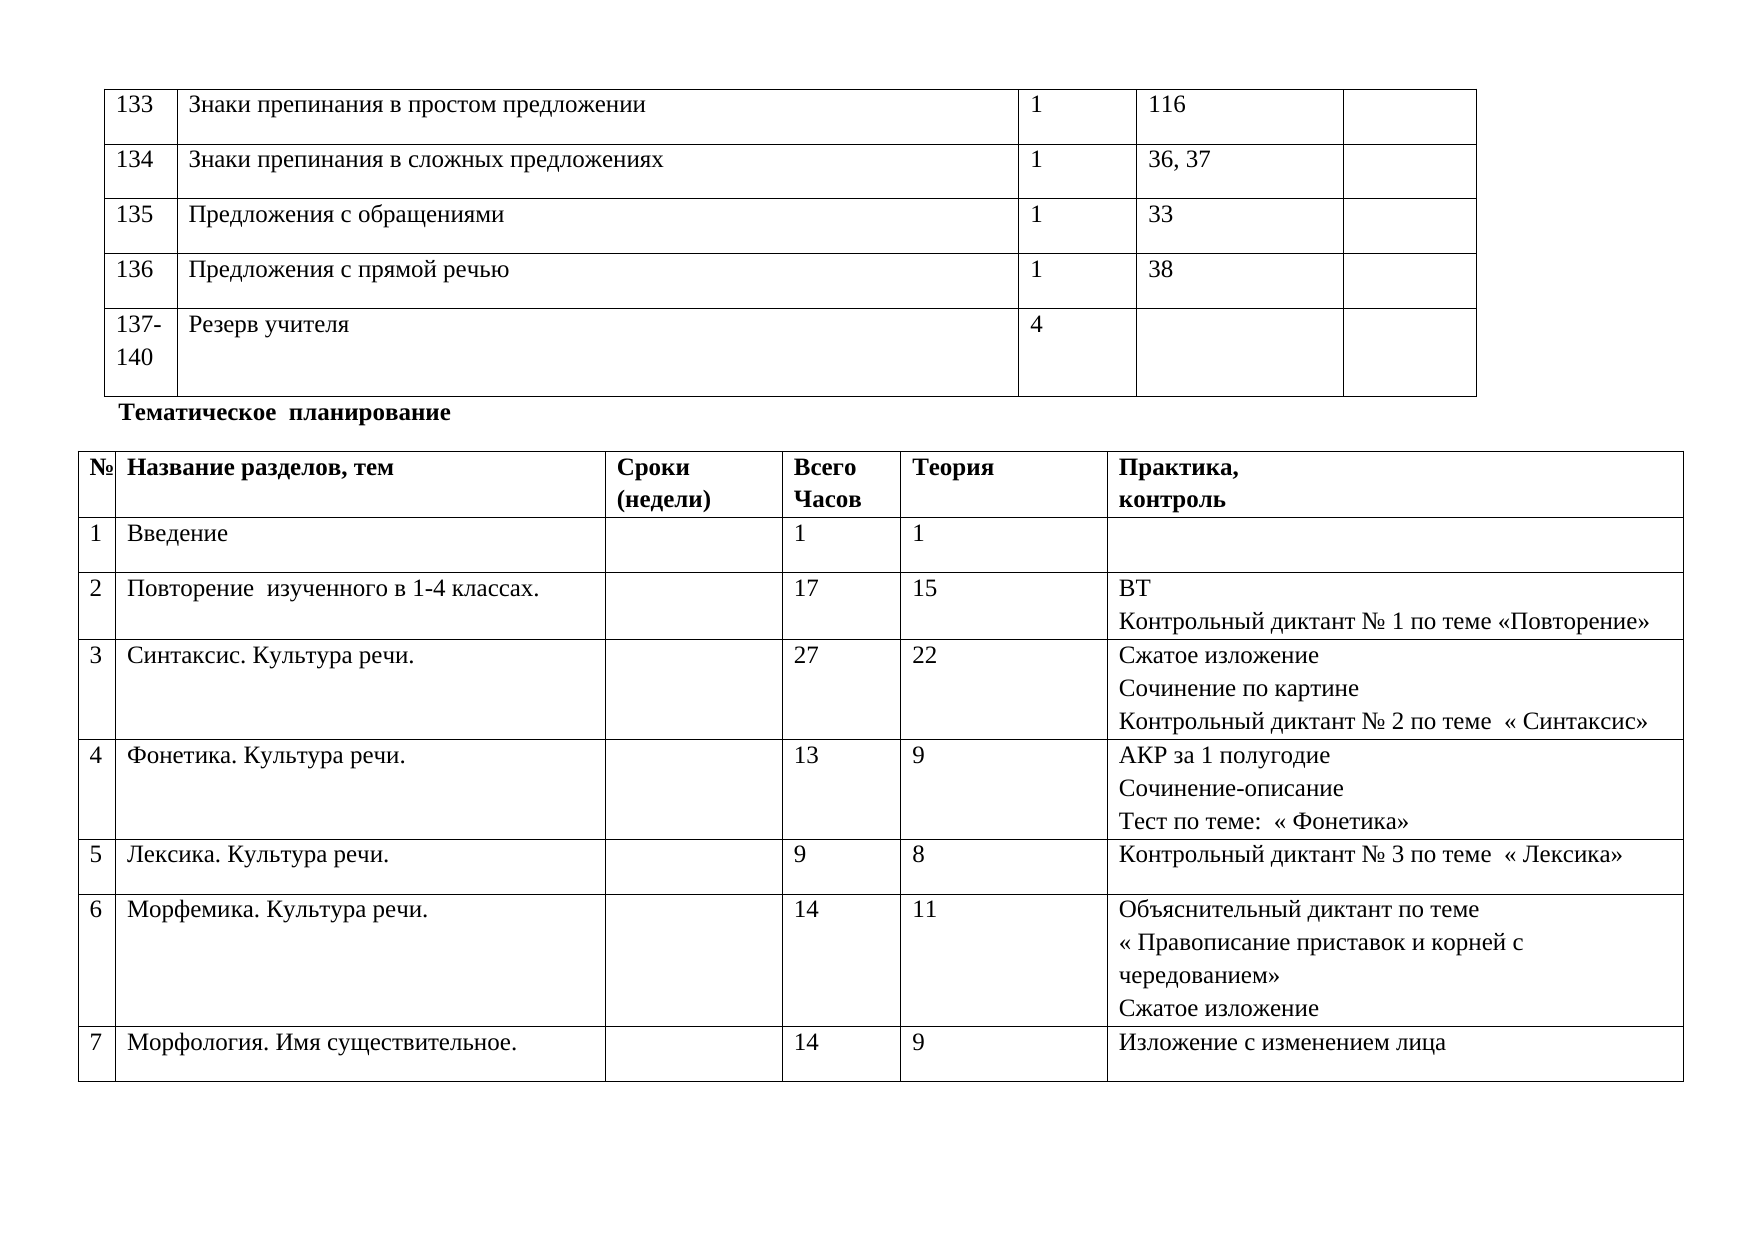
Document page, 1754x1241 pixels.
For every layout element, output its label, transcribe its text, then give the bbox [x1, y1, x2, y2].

table_cell [606, 840, 782, 893]
table_cell Объяснительный диктант по теме « Правописание приставок и корней с чередованием» Сжатое изложение [1108, 895, 1683, 1026]
table_cell 134 [105, 145, 177, 198]
table_cell [1344, 199, 1476, 253]
table_cell Введение [116, 518, 605, 572]
table_cell Фонетика. Культура речи. [116, 740, 605, 838]
table_cell [606, 1027, 782, 1081]
text Тематическое планирование [118, 397, 1636, 425]
table_cell [606, 573, 782, 639]
table_cell Знаки препинания в простом предложении [178, 90, 1018, 143]
table_cell [1344, 90, 1476, 143]
table_cell 15 [901, 573, 1107, 639]
table_cell 7 [79, 1027, 115, 1081]
table_cell Лексика. Культура речи. [116, 840, 605, 893]
table_cell Контрольный диктант № 3 по теме « Лексика» [1108, 840, 1683, 893]
table_cell 1 [901, 518, 1107, 572]
table_cell [606, 640, 782, 739]
table_cell Синтаксис. Культура речи. [116, 640, 605, 739]
table_cell [1344, 145, 1476, 198]
table_cell АКР за 1 полугодие Сочинение-описание Тест по теме: « Фонетика» [1108, 740, 1683, 838]
table_cell 11 [901, 895, 1107, 1026]
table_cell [116, 1027, 605, 1081]
table_header Сроки (недели) [606, 452, 782, 517]
table_cell [1108, 518, 1683, 572]
table_header Практика, контроль [1108, 452, 1683, 517]
table_cell 136 [105, 254, 177, 308]
table_cell 38 [1137, 254, 1343, 308]
table_header № [79, 452, 115, 517]
table_cell 9 [783, 840, 900, 893]
table_cell Повторение изученного в 1-4 классах. [116, 573, 605, 639]
table_header Всего Часов [783, 452, 900, 517]
table_cell 2 [79, 573, 115, 639]
table_cell 4 [79, 740, 115, 838]
table_cell Предложения с прямой речью [178, 254, 1018, 308]
table_cell [1344, 309, 1476, 396]
table_cell 8 [901, 840, 1107, 893]
table_header Теория [901, 452, 1107, 517]
table_cell Сжатое изложение Сочинение по картине Контрольный диктант № 2 по теме « Синтаксис» [1108, 640, 1683, 739]
table_cell 6 [79, 895, 115, 1026]
table_cell 1 [1019, 254, 1136, 308]
table_cell 17 [783, 573, 900, 639]
table_cell 4 [1019, 309, 1136, 396]
table_cell 33 [1137, 199, 1343, 253]
table_cell ВТ Контрольный диктант № 1 по теме «Повторение» [1108, 573, 1683, 639]
table_cell [1137, 309, 1343, 396]
table_cell 1 [783, 518, 900, 572]
table_cell 5 [79, 840, 115, 893]
table_cell 135 [105, 199, 177, 253]
table_cell 36, 37 [1137, 145, 1343, 198]
table_cell 14 [783, 895, 900, 1026]
table_cell [1344, 254, 1476, 308]
table_cell Резерв учителя [178, 309, 1018, 396]
table_cell Морфемика. Культура речи. [116, 895, 605, 1026]
table_cell Знаки препинания в сложных предложениях [178, 145, 1018, 198]
table_cell 13 [783, 740, 900, 838]
table_cell 22 [901, 640, 1107, 739]
table_cell 1 [1019, 199, 1136, 253]
table_cell 116 [1137, 90, 1343, 143]
table_cell 1 [79, 518, 115, 572]
table_cell 137-140 [105, 309, 177, 396]
table_cell [606, 895, 782, 1026]
table_cell 9 [901, 1027, 1107, 1081]
table_cell 3 [79, 640, 115, 739]
table_cell 9 [901, 740, 1107, 838]
table_cell 133 [105, 90, 177, 143]
table_cell [606, 740, 782, 838]
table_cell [1108, 1027, 1683, 1081]
table_header Название разделов, тем [116, 452, 605, 517]
table_cell 1 [1019, 145, 1136, 198]
table_cell 27 [783, 640, 900, 739]
table_cell 1 [1019, 90, 1136, 143]
table_cell Предложения с обращениями [178, 199, 1018, 253]
table_cell 14 [783, 1027, 900, 1081]
table_cell [606, 518, 782, 572]
